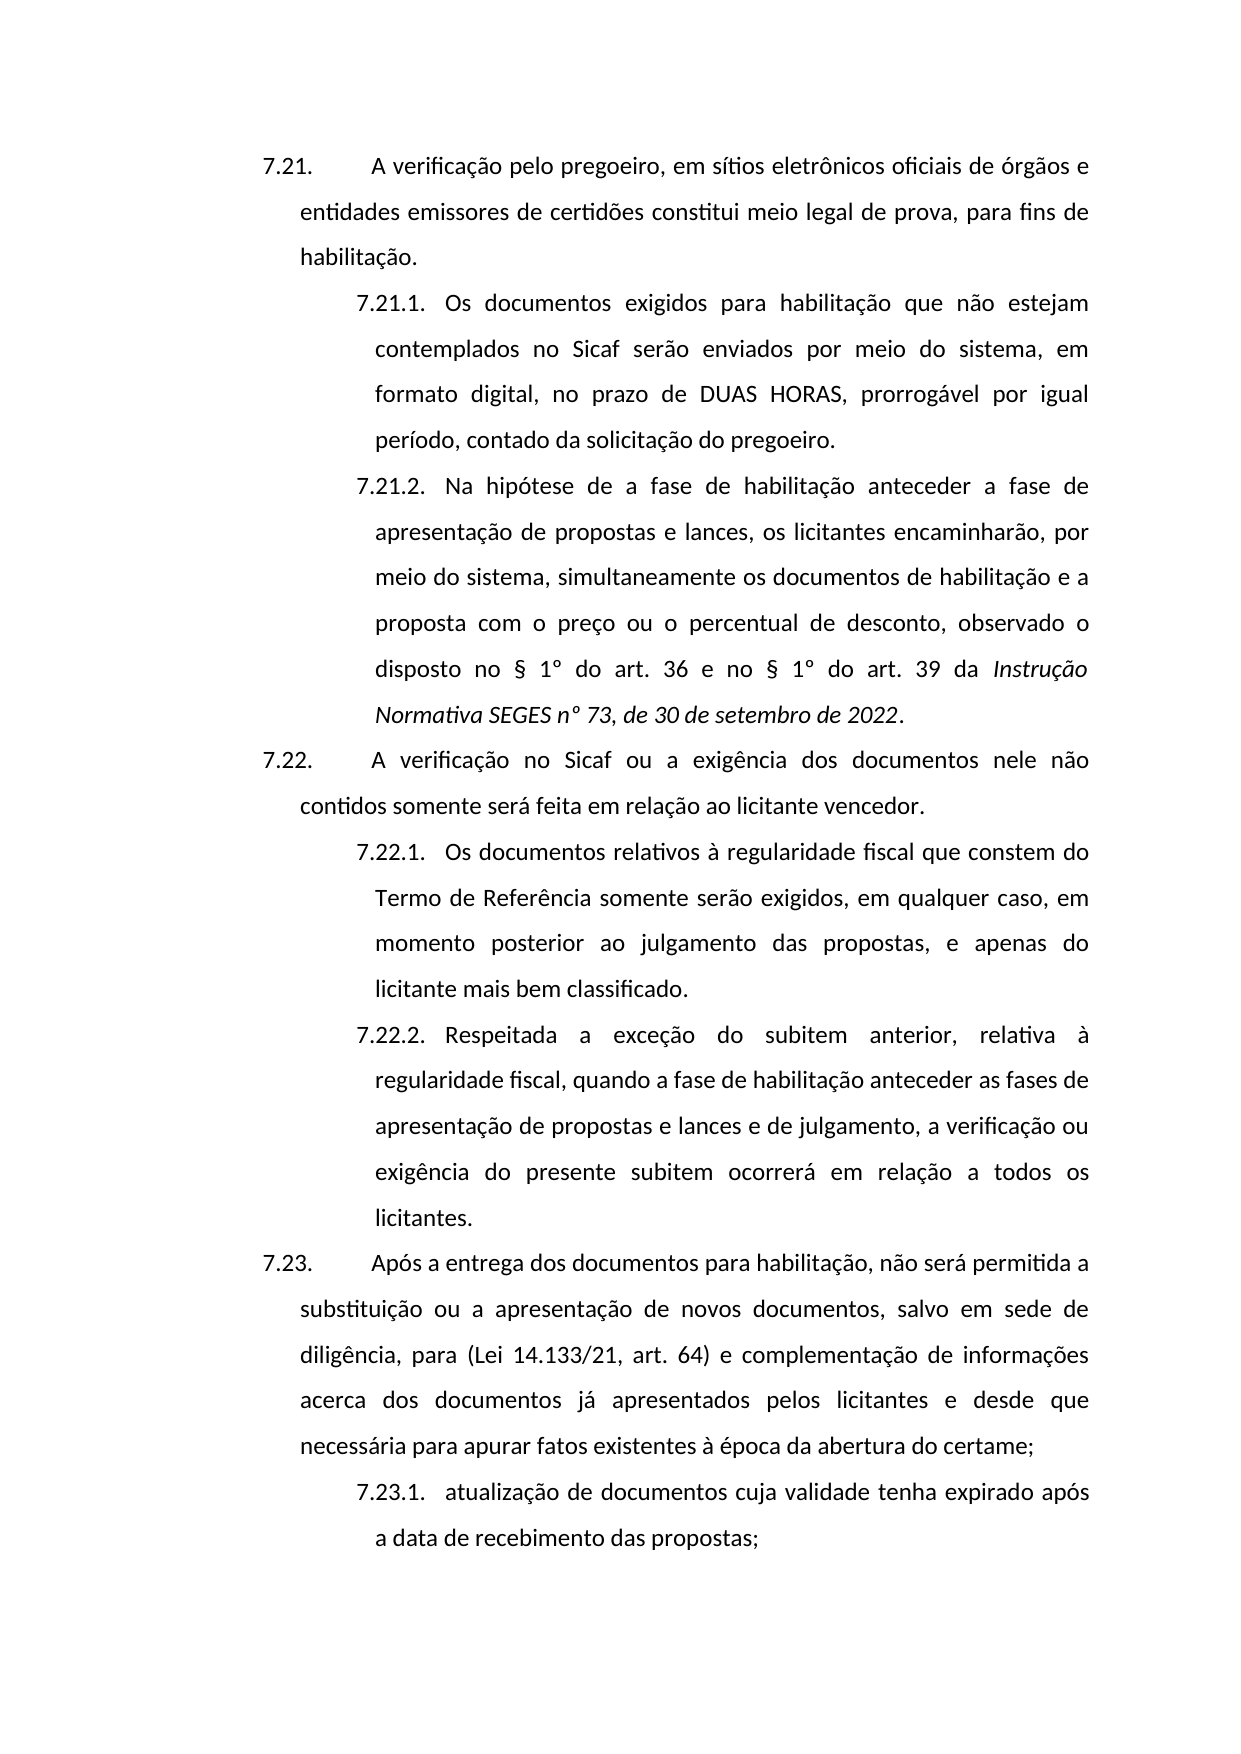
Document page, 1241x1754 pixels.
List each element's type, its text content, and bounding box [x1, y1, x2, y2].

list Os documentos relativos à regularidade fiscal que constem do Termo de Referência somente serão exigidos, em qualquer caso, em momento posterior ao julgamento das propostas, e apenas do licitante mais bem classificado. [356, 836, 1090, 1004]
list A verificação no Sicaf ou a exigência dos documentos nele não contidos somente será feita em relação ao licitante vencedor. [262, 744, 1090, 821]
list Na hipótese de a fase de habilitação anteceder a fase de apresentação de propostas e lances, os licitantes encaminharão, por meio do sistema, simultaneamente os documentos de habilitação e a proposta com o preço ou o percentual de desconto, observado o disposto no § 1º do art. 36 e no § 1º do art. 39 da Instrução Normativa SEGES nº 73, de 30 de setembro de 2022. [356, 470, 1090, 729]
list Os documentos exigidos para habilitação que não estejam contemplados no Sicaf serão enviados por meio do sistema, em formato digital, no prazo de DUAS HORAS, prorrogável por igual período, contado da solicitação do pregoeiro. [356, 287, 1090, 455]
list atualização de documentos cuja validade tenha expirado após a data de recebimento das propostas; [356, 1476, 1090, 1552]
list Respeitada a exceção do subitem anterior, relativa à regularidade fiscal, quando a fase de habilitação anteceder as fases de apresentação de propostas e lances e de julgamento, a verificação ou exigência do presente subitem ocorrerá em relação a todos os licitantes. [356, 1019, 1090, 1232]
list Após a entrega dos documentos para habilitação, não será permitida a substituição ou a apresentação de novos documentos, salvo em sede de diligência, para (Lei 14.133/21, art. 64) e complementação de informações acerca dos documentos já apresentados pelos licitantes e desde que necessária para apurar fatos existentes à época da abertura do certame; [262, 1247, 1090, 1461]
list A verificação pelo pregoeiro, em sítios eletrônicos oficiais de órgãos e entidades emissores de certidões constitui meio legal de prova, para fins de habilitação. [262, 150, 1090, 272]
